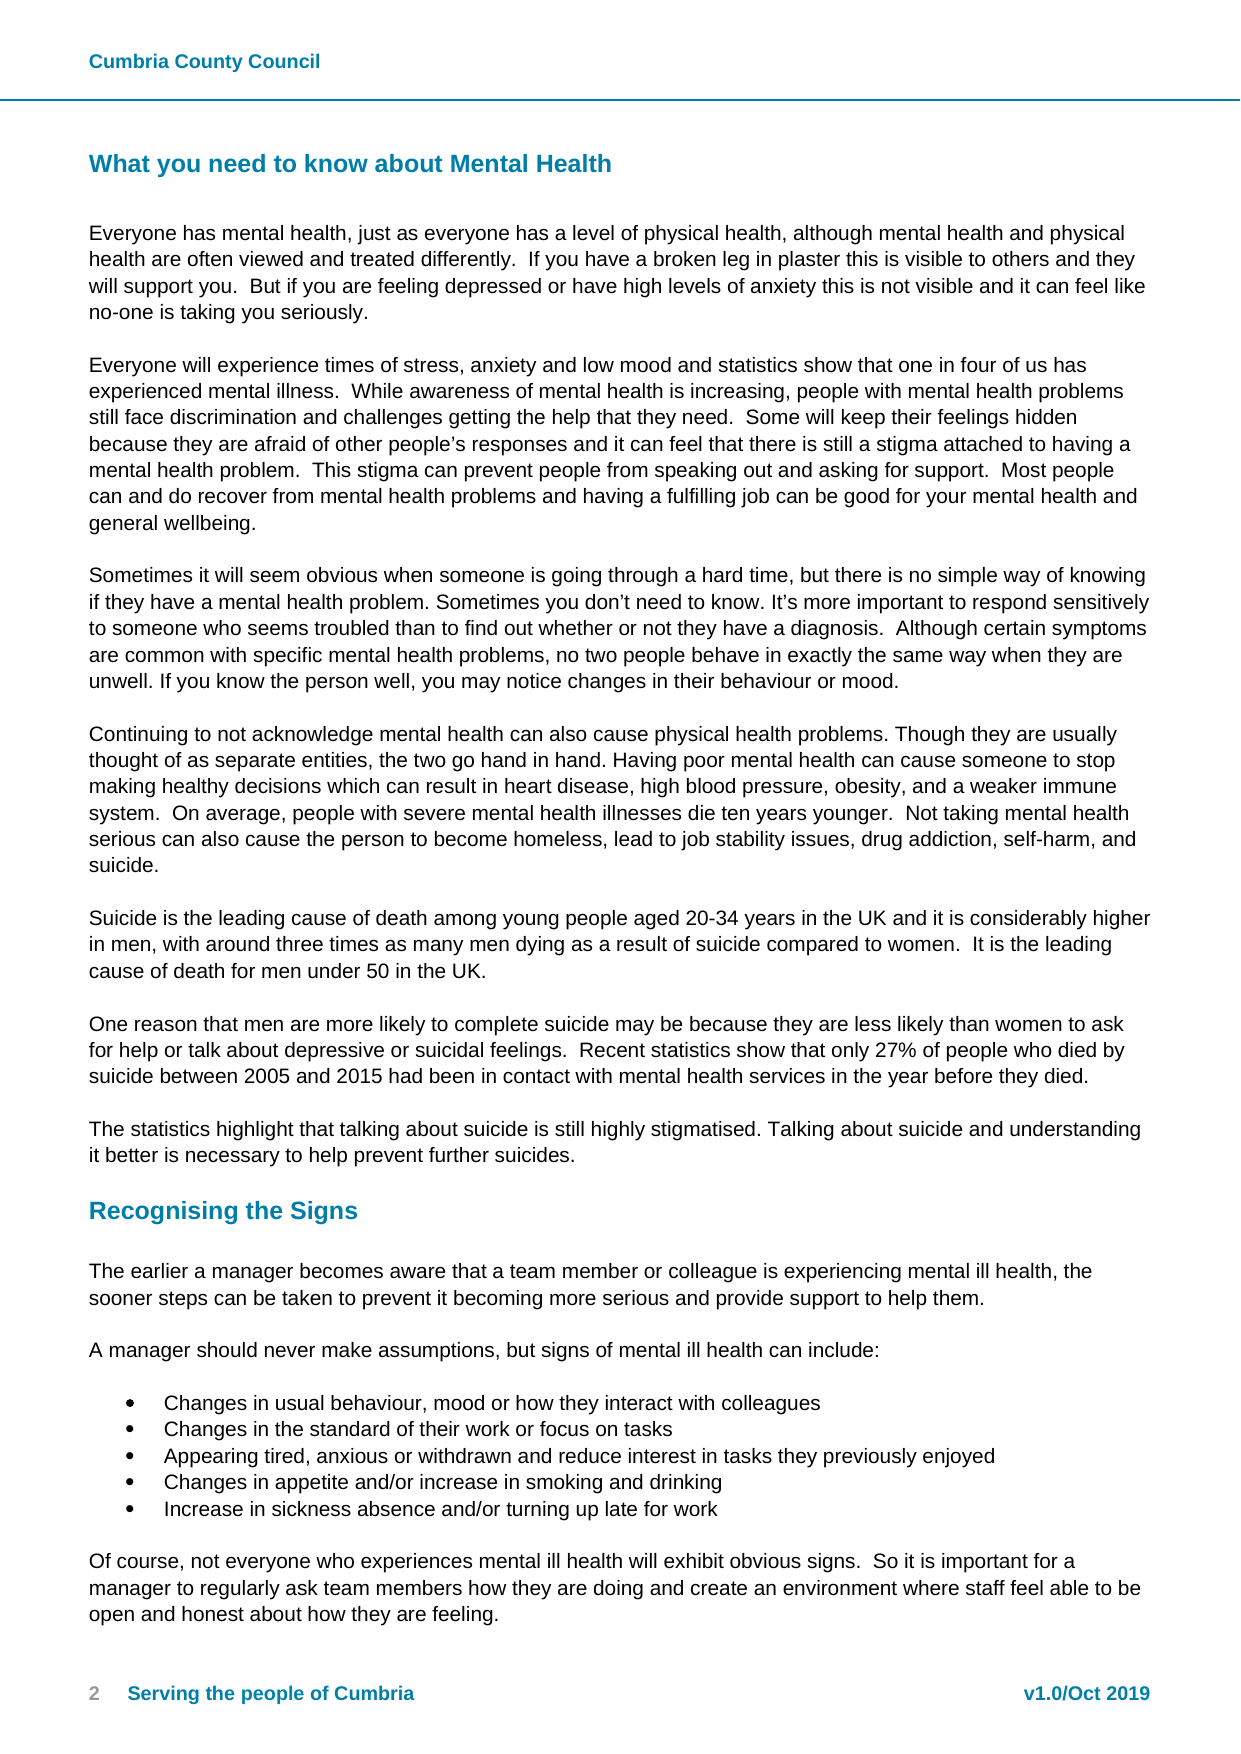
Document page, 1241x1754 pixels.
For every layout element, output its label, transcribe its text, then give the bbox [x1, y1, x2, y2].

list Changes in the standard of their work or focus on tasks [126, 1417, 1152, 1441]
list Changes in appetite and/or increase in smoking and drinking [126, 1470, 1152, 1494]
text One reason that men are more likely to complete suicide may be because they are less likely than women to ask for help or talk about depressive or suicidal feelings. Recent statistics show that only 27% of people who died by suicide between 2005 and 2015 had been in contact with mental health services in the year before they died. [89, 1011, 1152, 1088]
list Appearing tired, anxious or withdrawn and reduce interest in tasks they previously enjoyed [126, 1444, 1152, 1468]
text Of course, not everyone who experiences mental ill health will exhibit obvious signs. So it is important for a manager to regularly ask team members how they are doing and create an environment where staff feel able to be open and honest about how they are feeling. [89, 1549, 1152, 1626]
text Everyone has mental health, just as everyone has a level of physical health, although mental health and physical health are often viewed and treated differently. If you have a broken leg in plaster this is visible to others and they will support you. But if you are feeling depressed or have high levels of anxiety this is not visible and it can feel like no-one is taking you seriously. [89, 221, 1152, 324]
text Suicide is the leading cause of death among young people aged 20-34 years in the UK and it is considerably higher in men, with around three times as many men dying as a result of suicide compared to women. It is the leading cause of death for men under 50 in the UK. [89, 906, 1152, 983]
list Increase in sickness absence and/or turning up late for work [126, 1497, 1152, 1521]
subtitle Recognising the Signs [89, 1196, 1152, 1224]
text Continuing to not acknowledge mental health can also cause physical health problems. Though they are usually thought of as separate entities, the two go hand in hand. Having poor mental health can cause someone to stop making healthy decisions which can result in heart disease, high blood pressure, obesity, and a weaker immune system. On average, people with severe mental health illnesses die ten years younger. Not taking mental health serious can also cause the person to become homeless, lead to job stability issues, drug addiction, self-harm, and suicide. [89, 721, 1152, 877]
text Sometimes it will seem obvious when someone is going through a hard time, but there is no simple way of knowing if they have a mental health problem. Sometimes you don’t need to know. It’s more important to respond sensitively to someone who seems troubled than to find out whether or not they have a diagnosis. Although certain symptoms are common with specific mental health problems, no two people behave in exactly the same way when they are unwell. If you know the person well, you may notice changes in their behaviour or mood. [89, 563, 1152, 693]
text The statistics highlight that talking about suicide is still highly stigmatised. Talking about suicide and understanding it better is necessary to help prevent further suicides. [89, 1117, 1152, 1167]
text A manager should never make assumptions, but signs of mental ill health can include: [89, 1338, 1152, 1362]
text Everyone will experience times of stress, anxiety and low mood and statistics show that one in four of us has experienced mental illness. While awareness of mental health is increasing, people with mental health problems still face discrimination and challenges getting the help that they need. Some will keep their feelings hidden because they are afraid of other people’s responses and it can feel that there is still a stigma attached to having a mental health problem. This stigma can prevent people from speaking out and asking for support. Most people can and do recover from mental health problems and having a fulfilling job can be good for your mental health and general wellbeing. [89, 352, 1152, 534]
subtitle What you need to know about Mental Health [89, 149, 1152, 178]
list Changes in usual behaviour, mood or how they interact with colleagues [126, 1391, 1152, 1415]
text The earlier a manager becomes aware that a team member or colleague is experiencing mental ill health, the sooner steps can be taken to prevent it becoming more serious and provide support to help them. [89, 1259, 1152, 1309]
